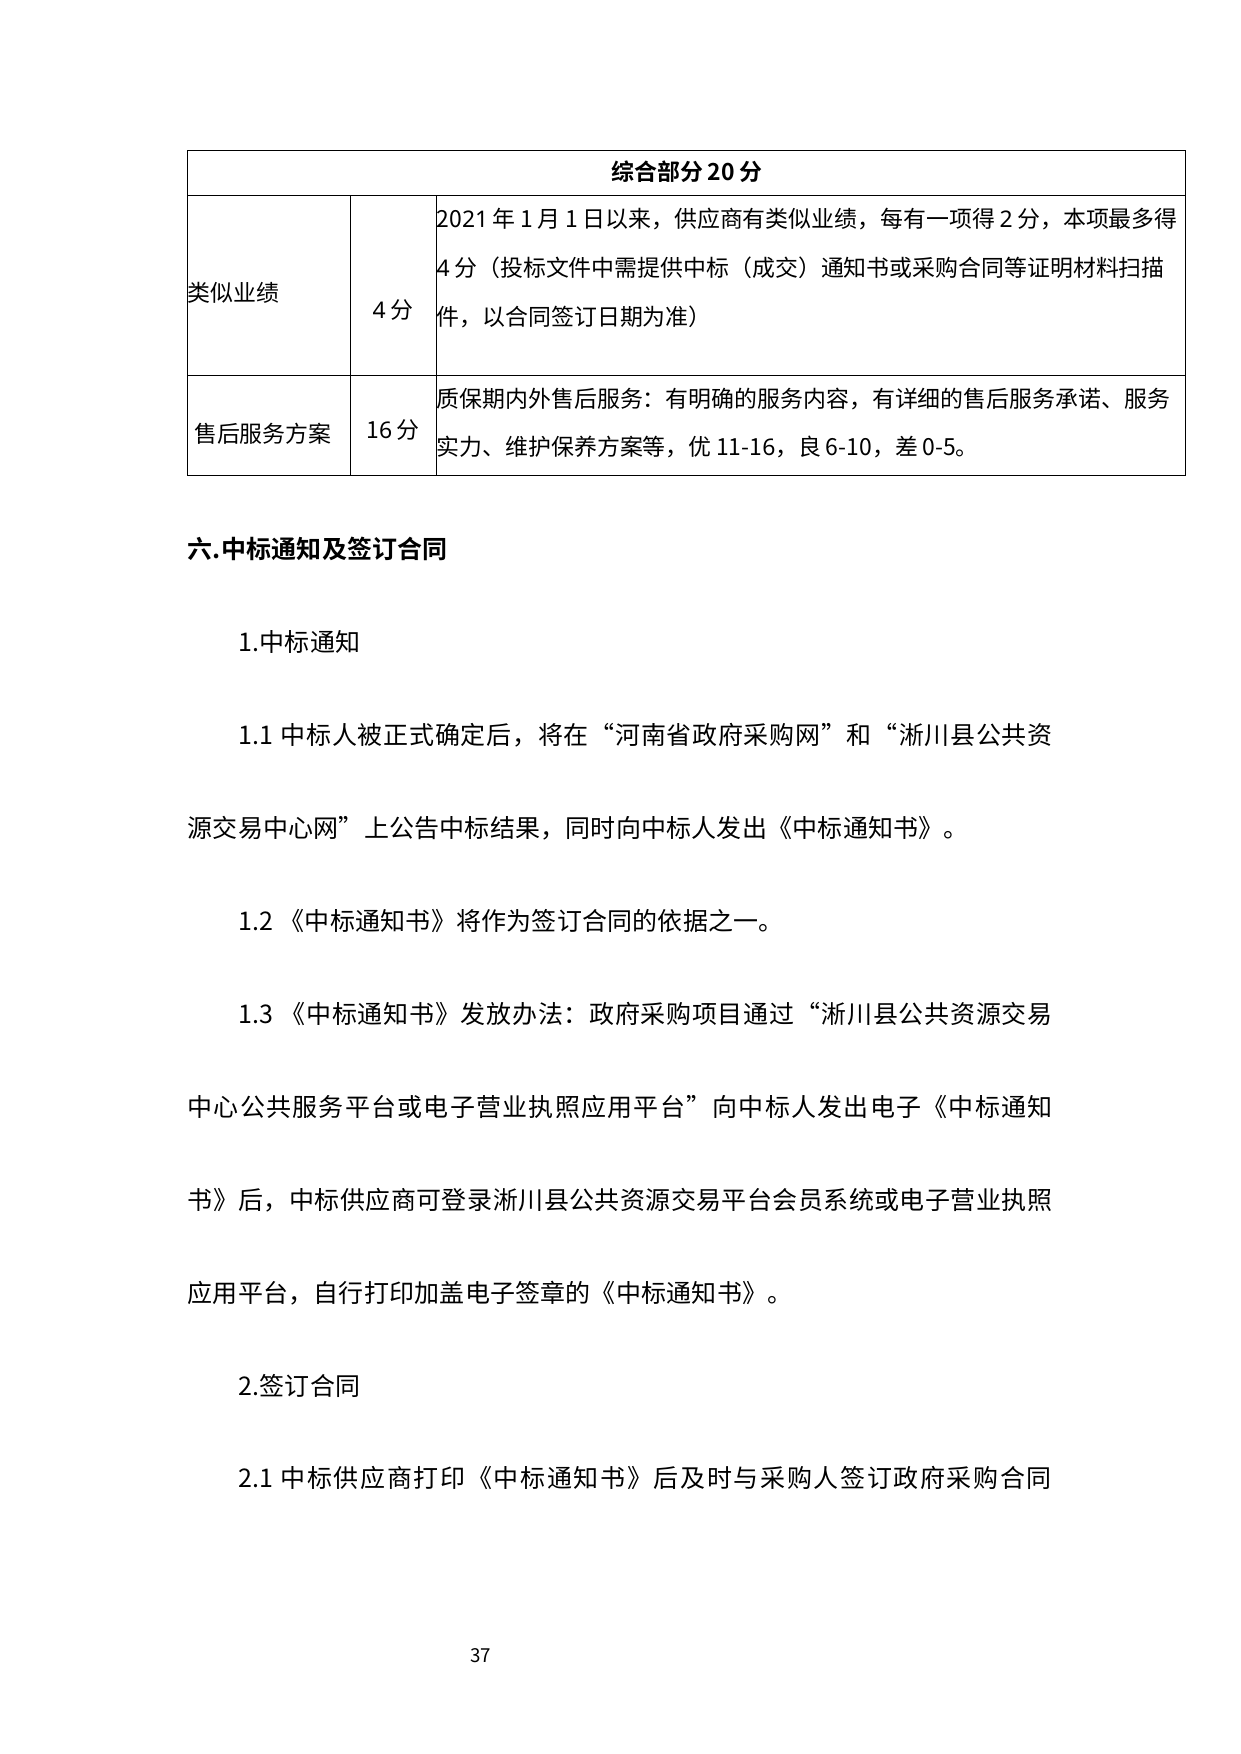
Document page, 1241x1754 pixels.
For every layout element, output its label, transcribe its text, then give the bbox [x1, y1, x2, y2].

table_cell 16分 [351, 376, 436, 475]
table_cell 4分 [351, 196, 436, 375]
table_cell 2021年1月1日以来，供应商有类似业绩，每有一项得2分，本项最多得4分（投标文件中需提供中标（成交）通知书或采购合同等证明材料扫描件，以合同签订日期为准） [437, 196, 1185, 375]
table_cell 售后服务方案 [188, 376, 350, 475]
text 1.2 《中标通知书》将作为签订合同的依据之一。 [187, 901, 1053, 963]
text 1.中标通知 [187, 623, 1053, 685]
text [187, 1459, 1053, 1521]
text 六.中标通知及签订合同 [187, 530, 1053, 592]
table_cell 质保期内外售后服务：有明确的服务内容，有详细的售后服务承诺、服务实力、维护保养方案等，优11-16，良6-10，差0-5。 [437, 376, 1185, 475]
text 1.3 《中标通知书》发放办法：政府采购项目通过“淅川县公共资源交易中心公共服务平台或电子营业执照应用平台”向中标人发出电子《中标通知书》后，中标供应商可登录淅川县公共资源交易平台会员系统或电子营业执照应用平台，自行打印加盖电子签章的《中标通知书》。 [187, 994, 1053, 1335]
table_cell 综合部分20分 [188, 151, 1185, 195]
table_cell 类似业绩 [188, 196, 350, 375]
text 1.1 中标人被正式确定后，将在“河南省政府采购网”和“淅川县公共资源交易中心网”上公告中标结果，同时向中标人发出《中标通知书》。 [187, 716, 1053, 871]
text 2.签订合同 [187, 1366, 1053, 1428]
